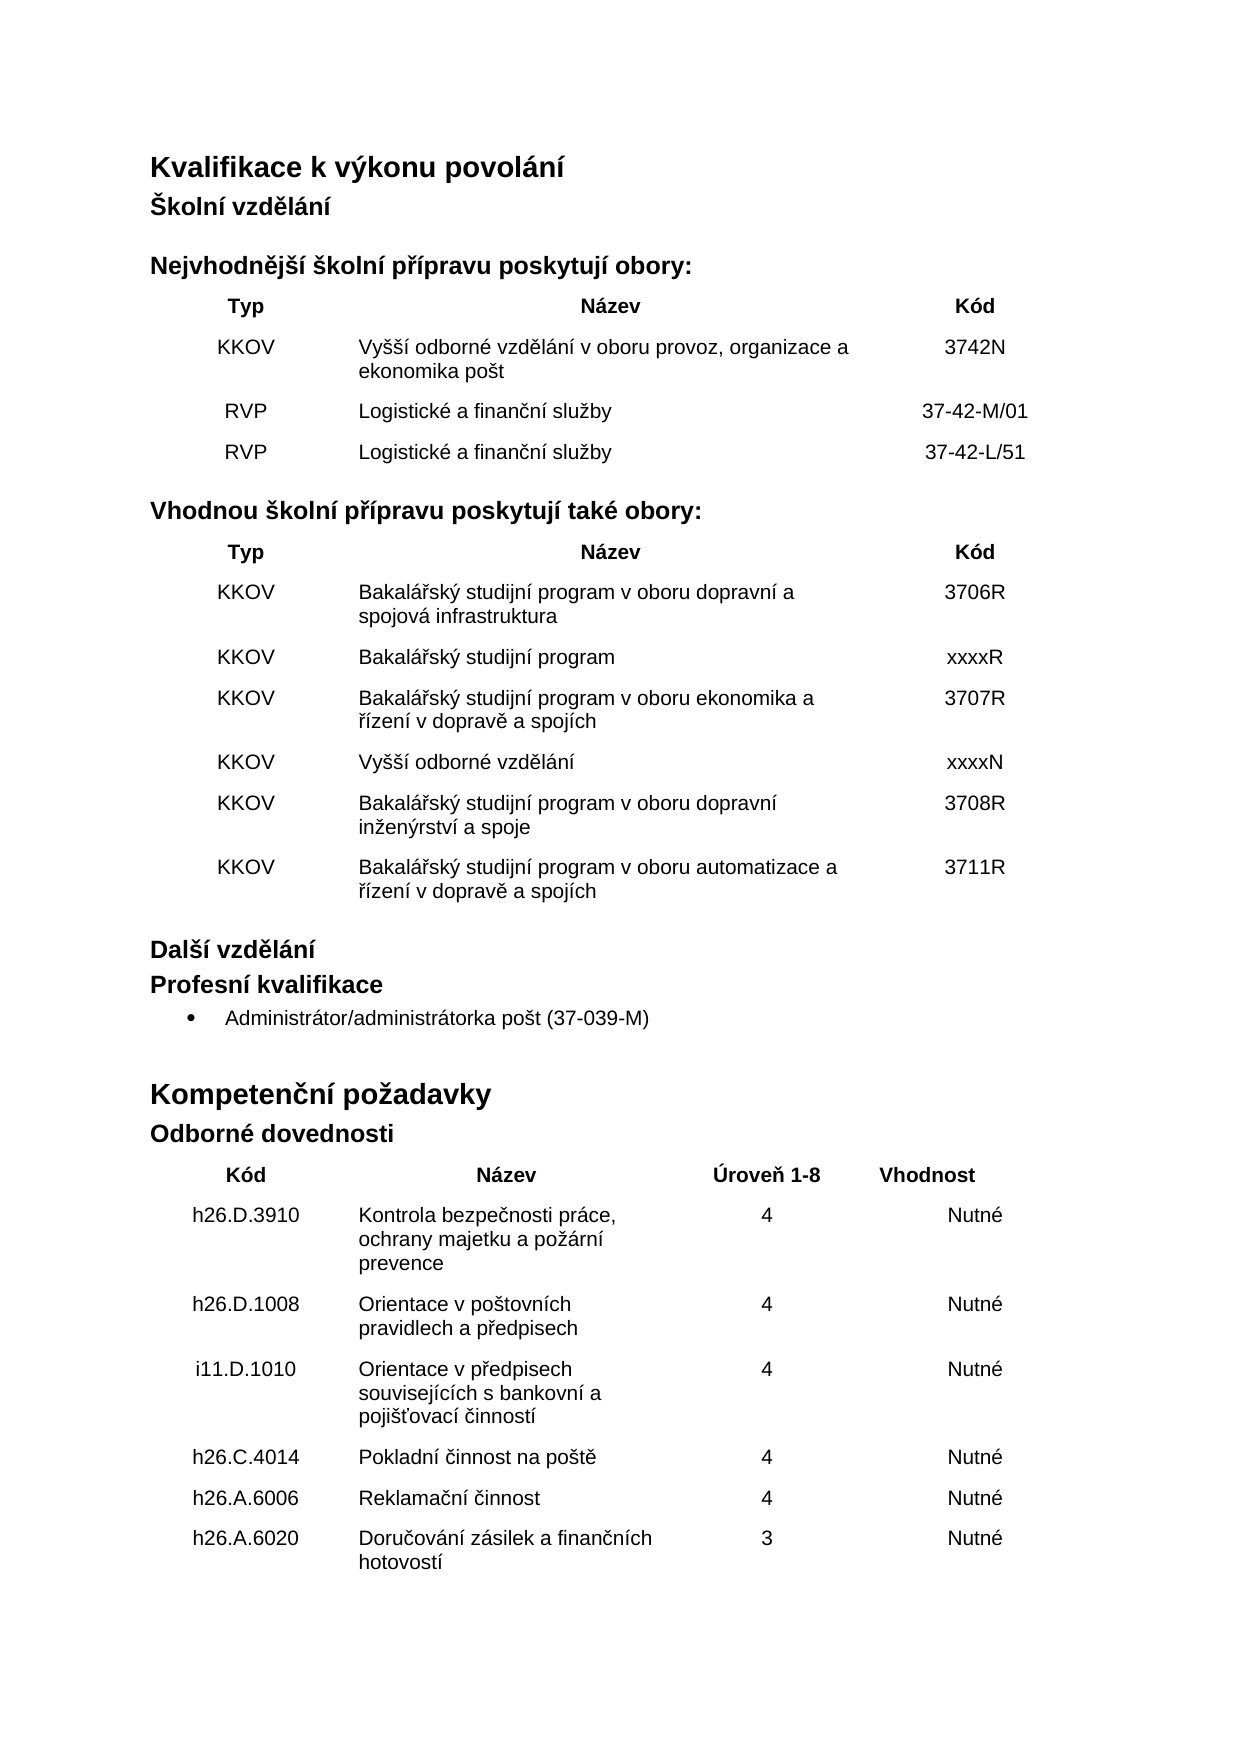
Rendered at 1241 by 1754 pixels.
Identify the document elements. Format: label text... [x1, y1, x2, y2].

table_cell 3706R [871, 572, 1079, 636]
table_cell 4 [663, 1437, 871, 1477]
table_cell KKOV [142, 636, 350, 677]
subtitle Školní vzdělání [150, 192, 1090, 221]
table_cell xxxxN [871, 742, 1079, 782]
table_cell 37-42-L/51 [871, 432, 1079, 472]
table_header Typ [142, 531, 350, 572]
table_cell 4 [663, 1284, 871, 1348]
table_header Název [350, 286, 871, 326]
table_cell KKOV [142, 847, 350, 911]
table_header Typ [142, 286, 350, 326]
table_cell Nutné [871, 1195, 1079, 1283]
table_cell 3708R [871, 782, 1079, 847]
table_cell h26.D.3910 [142, 1195, 350, 1283]
subtitle Profesní kvalifikace [150, 970, 1090, 999]
table_cell Doručování zásilek a finančních hotovostí [350, 1518, 662, 1582]
subtitle Vhodnou školní přípravu poskytují také obory: [150, 496, 1090, 525]
table_cell KKOV [142, 677, 350, 742]
table_cell RVP [142, 432, 350, 472]
table_cell i11.D.1010 [142, 1348, 350, 1437]
table_cell 4 [663, 1195, 871, 1283]
table_cell Kontrola bezpečnosti práce, ochrany majetku a požární prevence [350, 1195, 662, 1283]
table_cell Bakalářský studijní program [350, 636, 871, 677]
table_cell Orientace v poštovních pravidlech a předpisech [350, 1284, 662, 1348]
table_cell 3742N [871, 326, 1079, 391]
table_header Vhodnost [871, 1154, 1079, 1195]
table_cell Orientace v předpisech souvisejících s bankovní a pojišťovací činností [350, 1348, 662, 1437]
table_cell KKOV [142, 326, 350, 391]
table_cell 3 [663, 1518, 871, 1582]
table_cell Logistické a finanční služby [350, 391, 871, 432]
table_header Kód [142, 1154, 350, 1195]
table_cell 37-42-M/01 [871, 391, 1079, 432]
table_cell Nutné [871, 1284, 1079, 1348]
table_cell KKOV [142, 782, 350, 847]
table_cell Bakalářský studijní program v oboru automatizace a řízení v dopravě a spojích [350, 847, 871, 911]
table_cell KKOV [142, 742, 350, 782]
table_header Název [350, 1154, 662, 1195]
table_cell 4 [663, 1477, 871, 1518]
subtitle Kvalifikace k výkonu povolání [150, 150, 1090, 183]
table_cell h26.A.6020 [142, 1518, 350, 1582]
table_cell Logistické a finanční služby [350, 432, 871, 472]
table_header Kód [871, 286, 1079, 326]
table_cell Bakalářský studijní program v oboru ekonomika a řízení v dopravě a spojích [350, 677, 871, 742]
table_cell Nutné [871, 1518, 1079, 1582]
table_cell Bakalářský studijní program v oboru dopravní inženýrství a spoje [350, 782, 871, 847]
table_cell 3707R [871, 677, 1079, 742]
table_cell 4 [663, 1348, 871, 1437]
table_cell Pokladní činnost na poště [350, 1437, 662, 1477]
table_cell Bakalářský studijní program v oboru dopravní a spojová infrastruktura [350, 572, 871, 636]
table_cell h26.A.6006 [142, 1477, 350, 1518]
subtitle Odborné dovednosti [150, 1119, 1090, 1148]
table_cell h26.D.1008 [142, 1284, 350, 1348]
table_header Název [350, 531, 871, 572]
table_cell KKOV [142, 572, 350, 636]
table_cell Vyšší odborné vzdělání [350, 742, 871, 782]
subtitle Kompetenční požadavky [150, 1077, 1090, 1111]
subtitle Další vzdělání [150, 935, 1090, 964]
table_cell Vyšší odborné vzdělání v oboru provoz, organizace a ekonomika pošt [350, 326, 871, 391]
table_cell h26.C.4014 [142, 1437, 350, 1477]
table_cell 3711R [871, 847, 1079, 911]
table_cell RVP [142, 391, 350, 432]
table_cell xxxxR [871, 636, 1079, 677]
table_cell Reklamační činnost [350, 1477, 662, 1518]
subtitle Nejvhodnější školní přípravu poskytují obory: [150, 251, 1090, 279]
table_cell Nutné [871, 1477, 1079, 1518]
table_cell Nutné [871, 1437, 1079, 1477]
table_cell Nutné [871, 1348, 1079, 1437]
table_header Úroveň 1-8 [663, 1154, 871, 1195]
list Administrátor/administrátorka pošt (37-039-M) [187, 1005, 1090, 1029]
table_header Kód [871, 531, 1079, 572]
